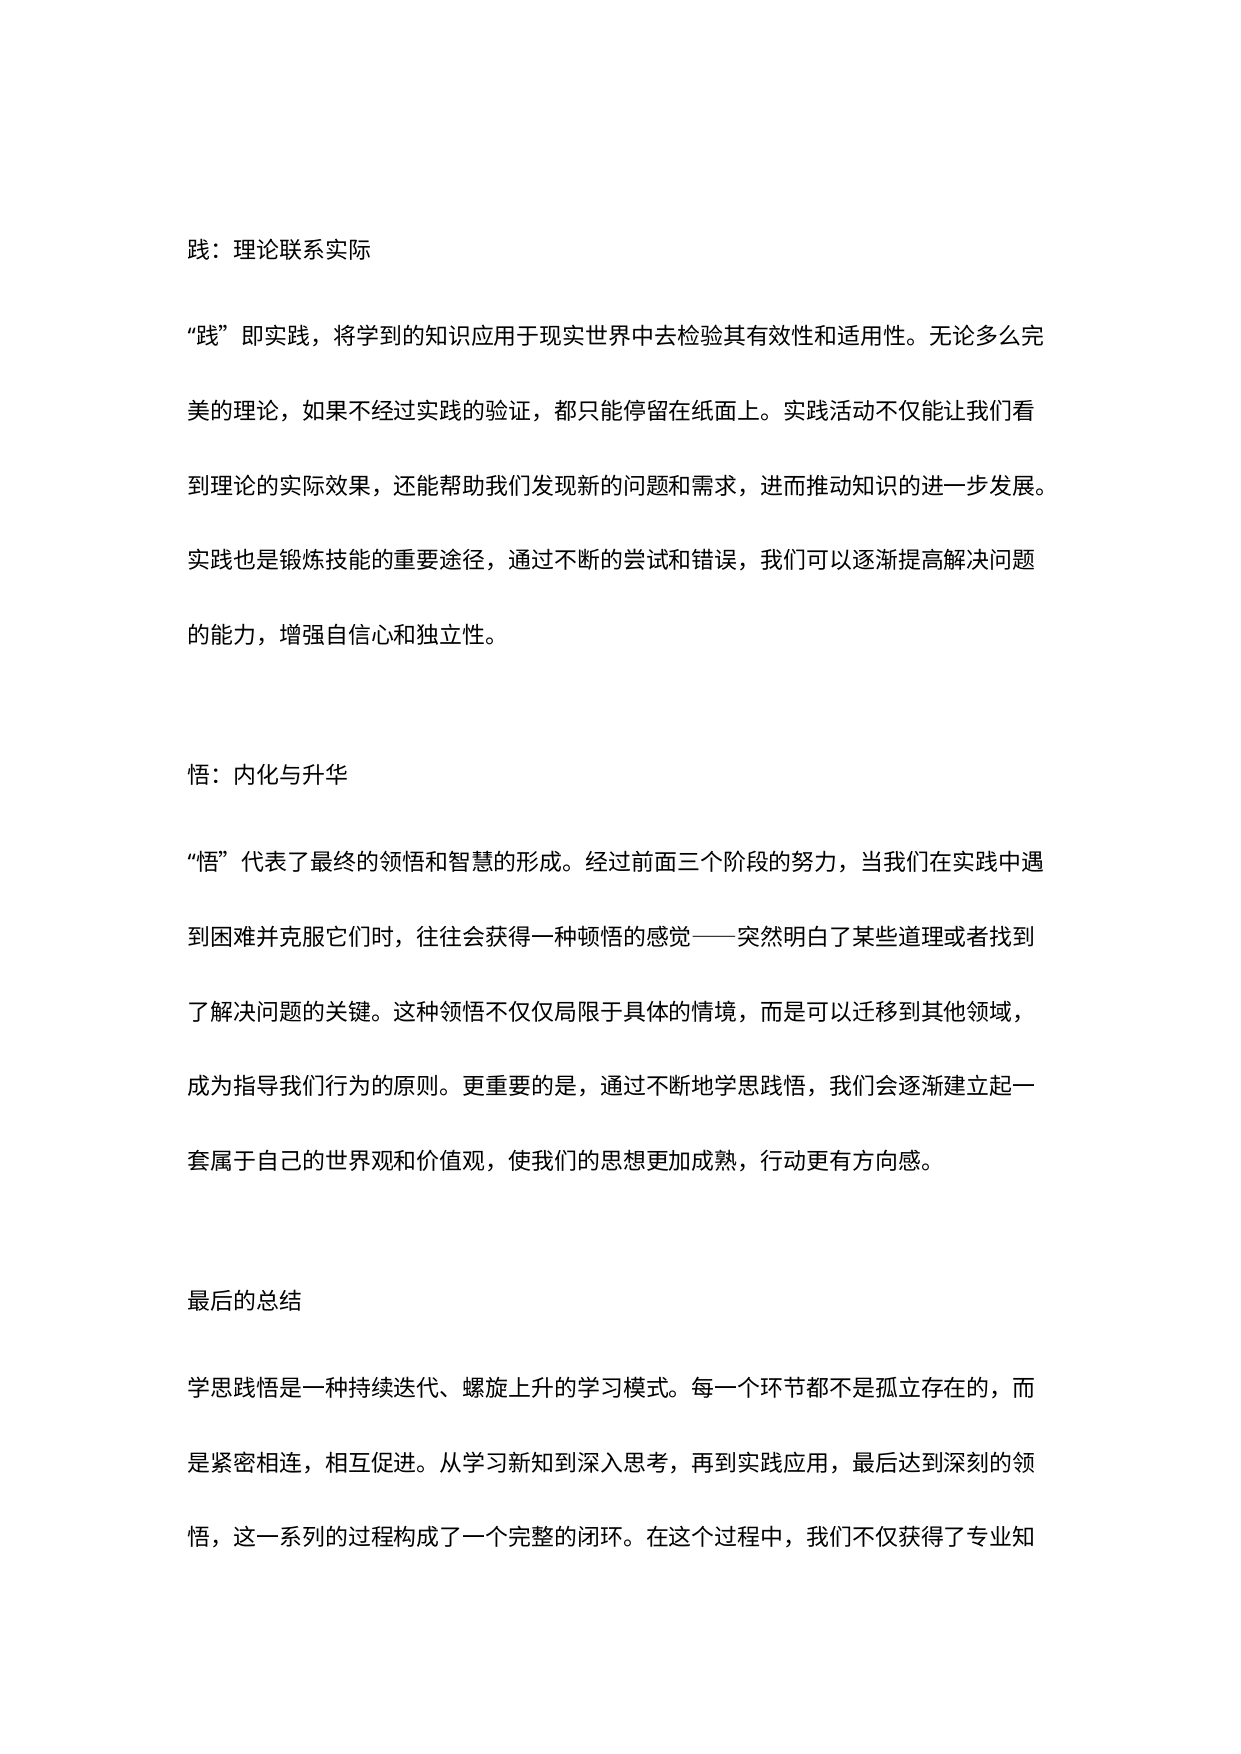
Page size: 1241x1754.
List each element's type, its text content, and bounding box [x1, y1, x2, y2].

text “践”即实践，将学到的知识应用于现实世界中去检验其有效性和适用性。无论多么完美的理论，如果不经过实践的验证，都只能停留在纸面上。实践活动不仅能让我们看到理论的实际效果，还能帮助我们发现新的问题和需求，进而推动知识的进一步发展。实践也是锻炼技能的重要途径，通过不断的尝试和错误，我们可以逐渐提高解决问题的能力，增强自信心和独立性。 [187, 302, 1053, 666]
text 悟：内化与升华 [187, 742, 1053, 807]
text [187, 1354, 1053, 1568]
text 践：理论联系实际 [187, 216, 1053, 281]
text “悟”代表了最终的领悟和智慧的形成。经过前面三个阶段的努力，当我们在实践中遇到困难并克服它们时，往往会获得一种顿悟的感觉——突然明白了某些道理或者找到了解决问题的关键。这种领悟不仅仅局限于具体的情境，而是可以迁移到其他领域，成为指导我们行为的原则。更重要的是，通过不断地学思践悟，我们会逐渐建立起一套属于自己的世界观和价值观，使我们的思想更加成熟，行动更有方向感。 [187, 828, 1053, 1192]
text 最后的总结 [187, 1267, 1053, 1332]
